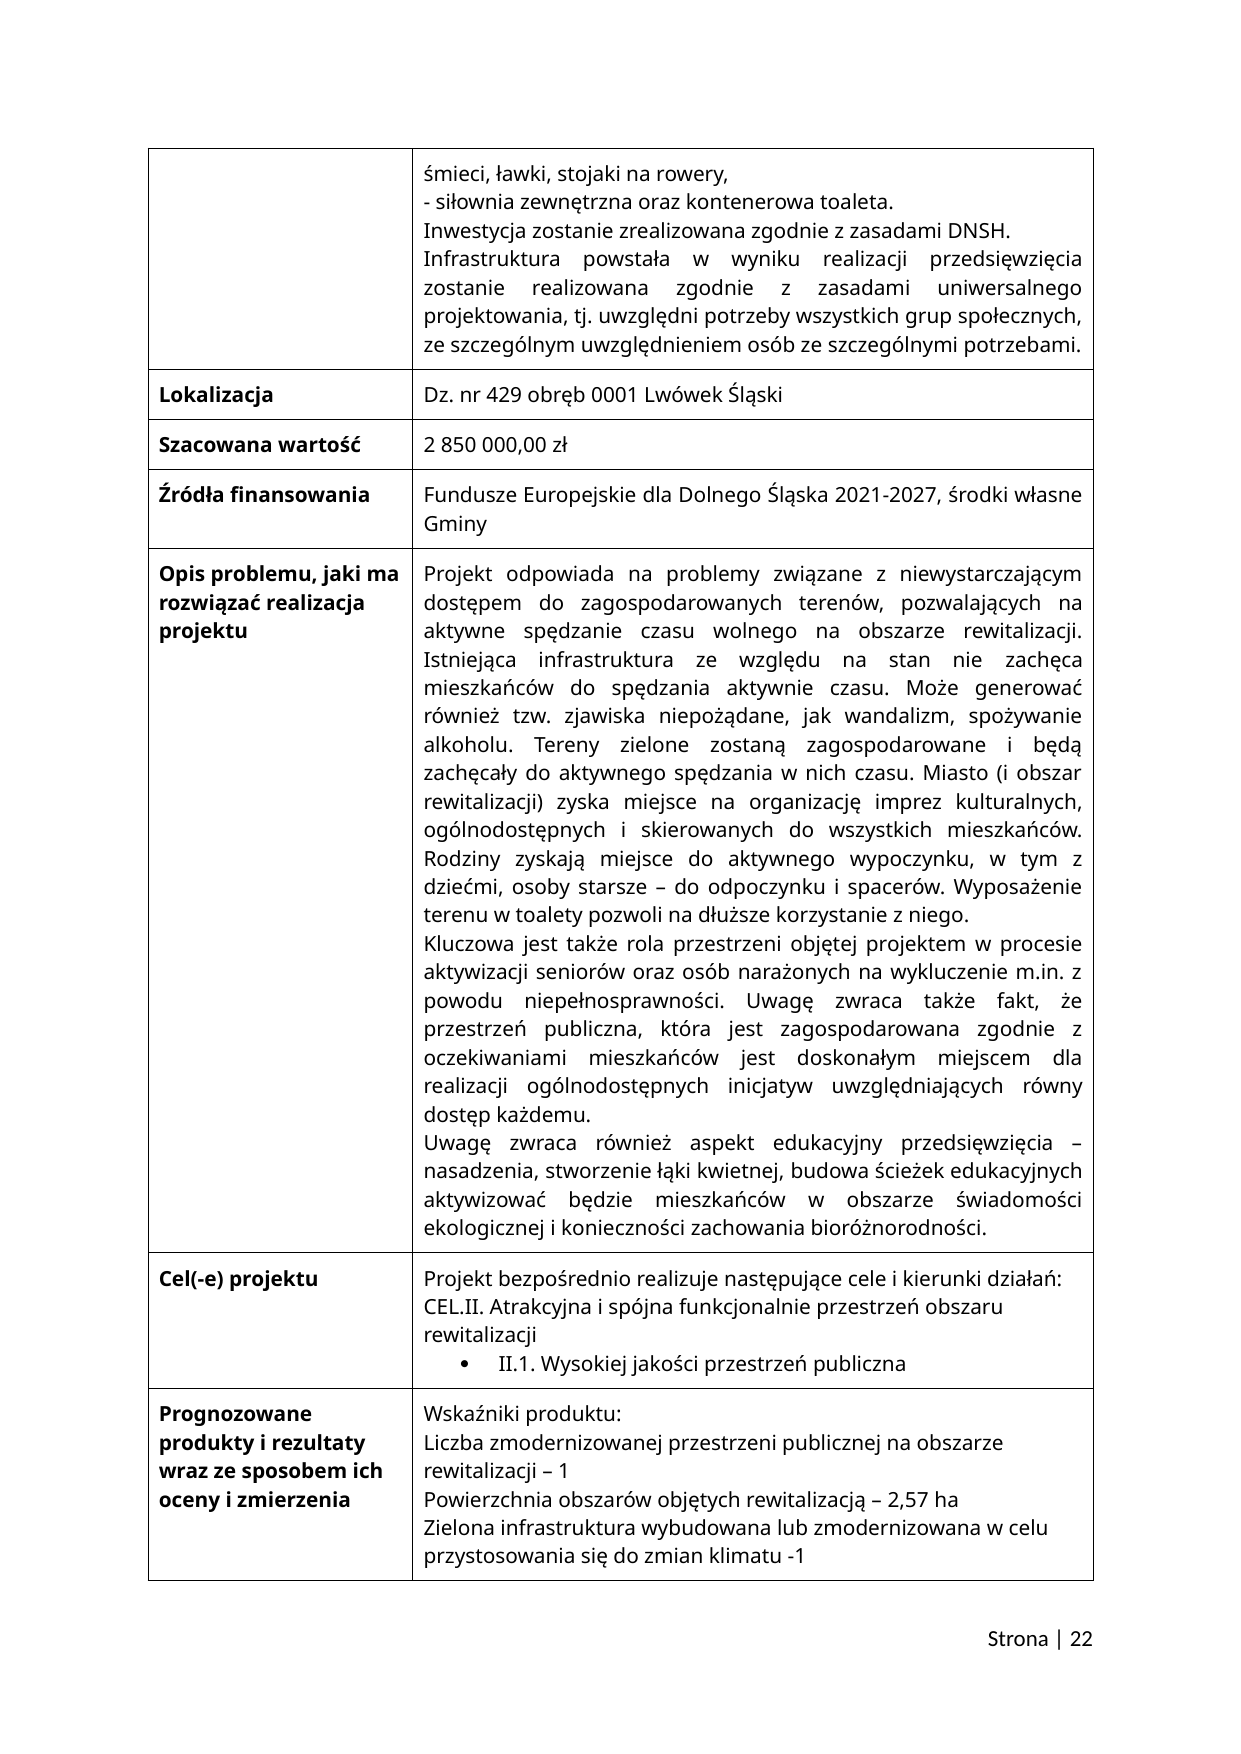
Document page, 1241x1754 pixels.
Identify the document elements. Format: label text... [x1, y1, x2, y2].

table_cell Projekt odpowiada na problemy związane z niewystarczającym dostępem do zagospodarowanych terenów, pozwalających na aktywne spędzanie czasu wolnego na obszarze rewitalizacji. Istniejąca infrastruktura ze względu na stan nie zachęca mieszkańców do spędzania aktywnie czasu. Może generować również tzw. zjawiska niepożądane, jak wandalizm, spożywanie alkoholu. Tereny zielone zostaną zagospodarowane i będą zachęcały do aktywnego spędzania w nich czasu. Miasto (i obszar rewitalizacji) zyska miejsce na organizację imprez kulturalnych, ogólnodostępnych i skierowanych do wszystkich mieszkańców. Rodziny zyskają miejsce do aktywnego wypoczynku, w tym z dziećmi, osoby starsze – do odpoczynku i spacerów. Wyposażenie terenu w toalety pozwoli na dłuższe korzystanie z niego. Kluczowa jest także rola przestrzeni objętej projektem w procesie aktywizacji seniorów oraz osób narażonych na wykluczenie m.in. z powodu niepełnosprawności. Uwagę zwraca także fakt, że przestrzeń publiczna, która jest zagospodarowana zgodnie z oczekiwaniami mieszkańców jest doskonałym miejscem dla realizacji ogólnodostępnych inicjatyw uwzględniających równy dostęp każdemu. Uwagę zwraca również aspekt edukacyjny przedsięwzięcia – nasadzenia, stworzenie łąki kwietnej, budowa ścieżek edukacyjnych aktywizować będzie mieszkańców w obszarze świadomości ekologicznej i konieczności zachowania bioróżnorodności. [413, 549, 1093, 1252]
table_cell Cel(-e) projektu [149, 1253, 412, 1388]
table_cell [413, 1389, 1093, 1580]
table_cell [149, 149, 412, 368]
table_cell Źródła finansowania [149, 470, 412, 548]
table_cell Projekt bezpośrednio realizuje następujące cele i kierunki działań: CEL.II. Atrakcyjna i spójna funkcjonalnie przestrzeń obszaru rewitalizacji II.1. Wysokiej jakości przestrzeń publiczna [413, 1253, 1093, 1388]
table_cell Opis problemu, jaki ma rozwiązać realizacja projektu [149, 549, 412, 1252]
table_cell Lokalizacja [149, 370, 412, 419]
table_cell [413, 149, 1093, 368]
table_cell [149, 1389, 412, 1580]
table_cell 2 850 000,00 zł [413, 420, 1093, 469]
table_cell Dz. nr 429 obręb 0001 Lwówek Śląski [413, 370, 1093, 419]
table_cell Fundusze Europejskie dla Dolnego Śląska 2021-2027, środki własne Gminy [413, 470, 1093, 548]
table_cell Szacowana wartość [149, 420, 412, 469]
